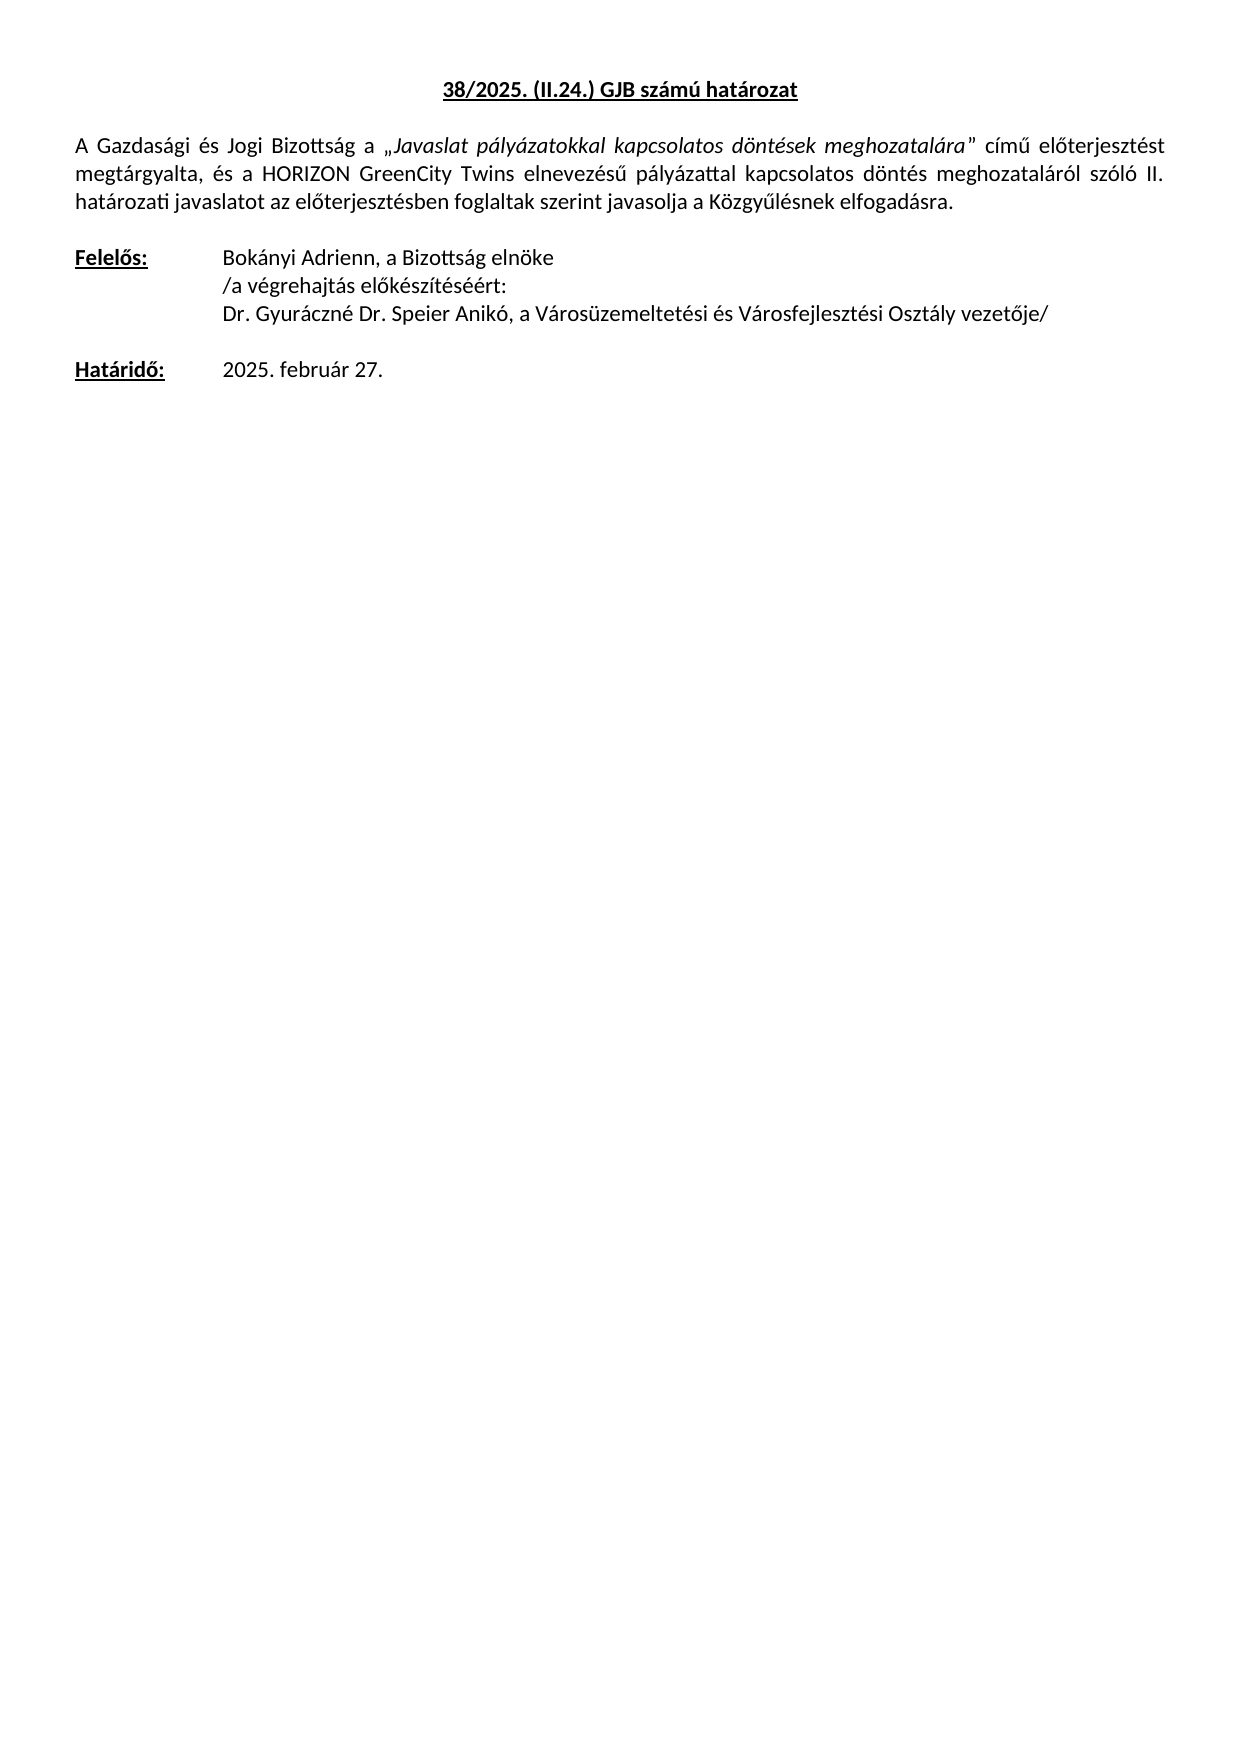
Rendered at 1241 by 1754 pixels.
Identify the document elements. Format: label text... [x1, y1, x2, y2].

text 38/2025. (II.24.) GJB számú határozat [75, 75, 1165, 103]
text Határidő: 2025. február 27. [75, 355, 1165, 383]
text Dr. Gyuráczné Dr. Speier Anikó, a Városüzemeltetési és Városfejlesztési Osztály vezetője/ [75, 299, 1165, 327]
text Felelős: Bokányi Adrienn, a Bizottság elnöke [75, 243, 1165, 271]
text /a végrehajtás előkészítéséért: [75, 271, 1165, 299]
text A Gazdasági és Jogi Bizottság a „Javaslat pályázatokkal kapcsolatos döntések meghozatalára” című előterjesztést megtárgyalta, és a HORIZON GreenCity Twins elnevezésű pályázattal kapcsolatos döntés meghozataláról szóló II. határozati javaslatot az előterjesztésben foglaltak szerint javasolja a Közgyűlésnek elfogadásra. [75, 131, 1165, 215]
